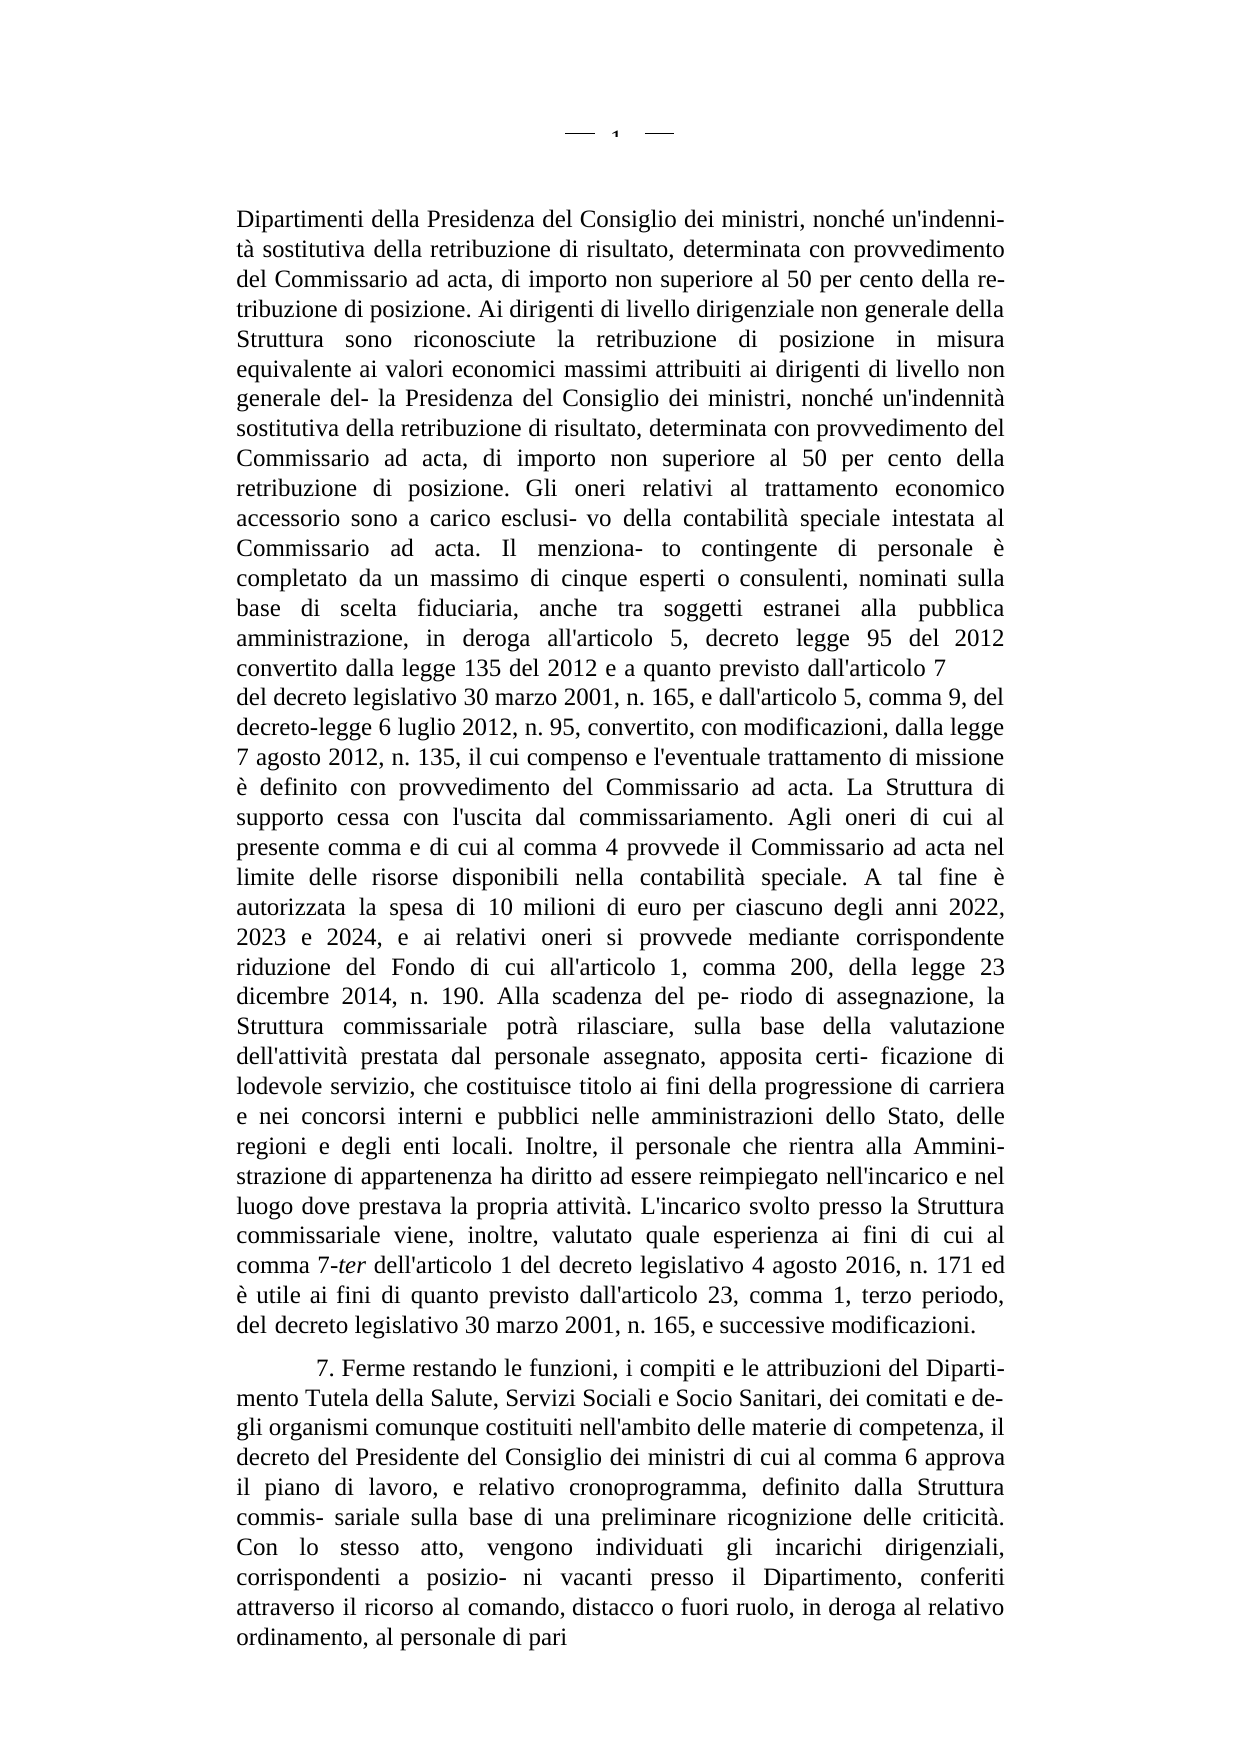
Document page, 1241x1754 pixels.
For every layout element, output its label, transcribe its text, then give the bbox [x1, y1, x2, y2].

text del decreto legislativo 30 marzo 2001, n. 165, e dall'articolo 5, comma 9, del decreto-legge 6 luglio 2012, n. 95, convertito, con modificazioni, dalla legge 7 agosto 2012, n. 135, il cui compenso e l'eventuale trattamento di missione è definito con provvedimento del Commissario ad acta. La Struttura di supporto cessa con l'uscita dal commissariamento. Agli oneri di cui al presente comma e di cui al comma 4 provvede il Commissario ad acta nel limite delle risorse disponibili nella contabilità speciale. A tal fine è autorizzata la spesa di 10 milioni di euro per ciascuno degli anni 2022, 2023 e 2024, e ai relativi oneri si provvede mediante corrispondente riduzione del Fondo di cui all'articolo 1, comma 200, della legge 23 dicembre 2014, n. 190. Alla scadenza del pe- riodo di assegnazione, la Struttura commissariale potrà rilasciare, sulla base della valutazione dell'attività prestata dal personale assegnato, apposita certi- ficazione di lodevole servizio, che costituisce titolo ai fini della progressione di carriera e nei concorsi interni e pubblici nelle amministrazioni dello Stato, delle regioni e degli enti locali. Inoltre, il personale che rientra alla Ammini- strazione di appartenenza ha diritto ad essere reimpiegato nell'incarico e nel luogo dove prestava la propria attività. L'incarico svolto presso la Struttura commissariale viene, inoltre, valutato quale esperienza ai fini di cui al comma 7-ter dell'articolo 1 del decreto legislativo 4 agosto 2016, n. 171 ed è utile ai fini di quanto previsto dall'articolo 23, comma 1, terzo periodo, del decreto legislativo 30 marzo 2001, n. 165, e successive modificazioni. [236, 682, 1005, 1339]
text Dipartimenti della Presidenza del Consiglio dei ministri, nonché un'indenni- tà sostitutiva della retribuzione di risultato, determinata con provvedimento del Commissario ad acta, di importo non superiore al 50 per cento della re- tribuzione di posizione. Ai dirigenti di livello dirigenziale non generale della Struttura sono riconosciute la retribuzione di posizione in misura equivalente ai valori economici massimi attribuiti ai dirigenti di livello non generale del- la Presidenza del Consiglio dei ministri, nonché un'indennità sostitutiva della retribuzione di risultato, determinata con provvedimento del Commissario ad acta, di importo non superiore al 50 per cento della retribuzione di posizione. Gli oneri relativi al trattamento economico accessorio sono a carico esclusi- vo della contabilità speciale intestata al Commissario ad acta. Il menziona- to contingente di personale è completato da un massimo di cinque esperti o consulenti, nominati sulla base di scelta fiduciaria, anche tra soggetti estranei alla pubblica amministrazione, in deroga all'articolo 5, decreto legge 95 del 2012 convertito dalla legge 135 del 2012 e a quanto previsto dall'articolo 7 [236, 204, 1005, 681]
list Ferme restando le funzioni, i compiti e le attribuzioni del Diparti- mento Tutela della Salute, Servizi Sociali e Socio Sanitari, dei comitati e de- gli organismi comunque costituiti nell'ambito delle materie di competenza, il decreto del Presidente del Consiglio dei ministri di cui al comma 6 approva il piano di lavoro, e relativo cronoprogramma, definito dalla Struttura commis- sariale sulla base di una preliminare ricognizione delle criticità. Con lo stesso atto, vengono individuati gli incarichi dirigenziali, corrispondenti a posizio- ni vacanti presso il Dipartimento, conferiti attraverso il ricorso al comando, distacco o fuori ruolo, in deroga al relativo ordinamento, al personale di pari [236, 1353, 1005, 1651]
